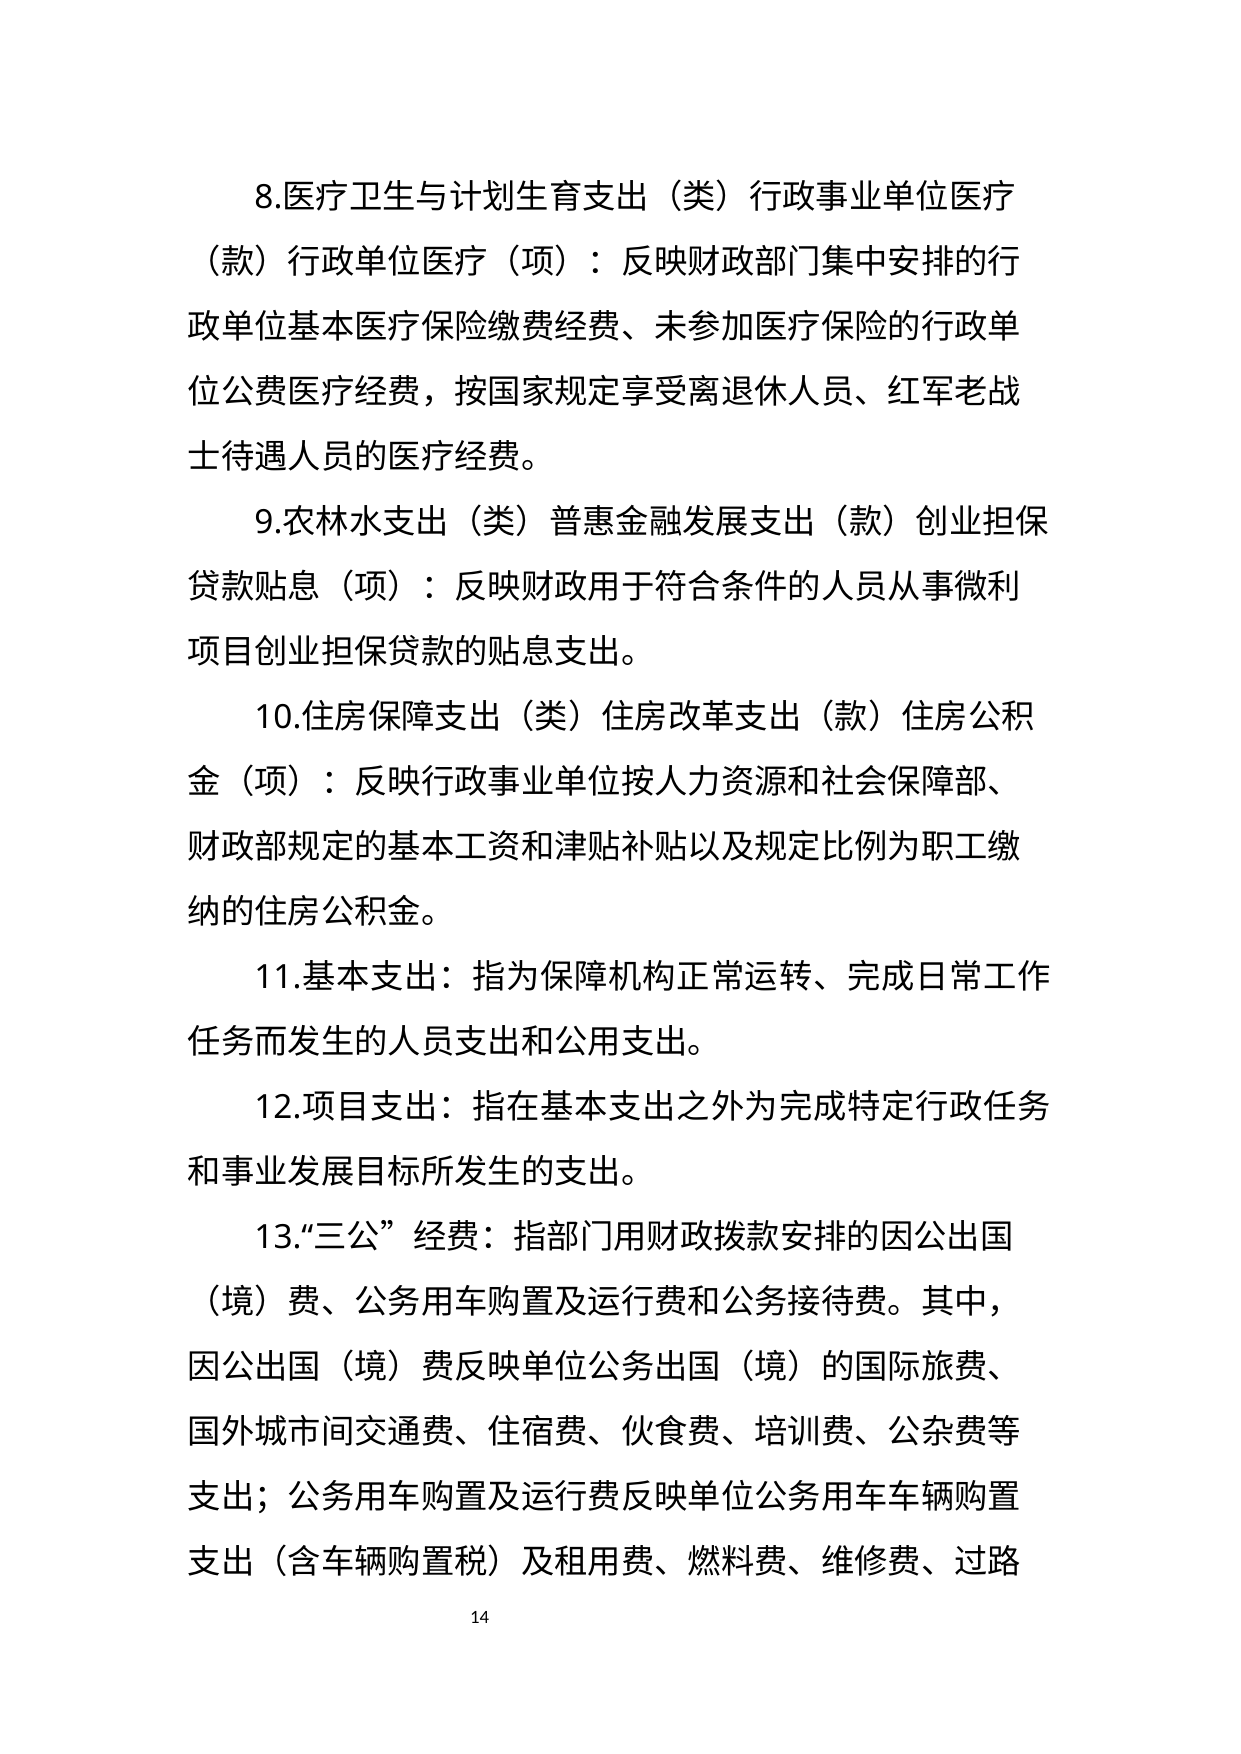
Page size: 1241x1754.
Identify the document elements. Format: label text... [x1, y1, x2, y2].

text 10.住房保障支出（类）住房改革支出（款）住房公积金（项）：反映行政事业单位按人力资源和社会保障部、财政部规定的基本工资和津贴补贴以及规定比例为职工缴纳的住房公积金。 [187, 682, 1053, 942]
text 12.项目支出：指在基本支出之外为完成特定行政任务和事业发展目标所发生的支出。 [187, 1072, 1053, 1202]
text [187, 1202, 1053, 1592]
text 8.医疗卫生与计划生育支出（类）行政事业单位医疗（款）行政单位医疗（项）：反映财政部门集中安排的行政单位基本医疗保险缴费经费、未参加医疗保险的行政单位公费医疗经费，按国家规定享受离退休人员、红军老战士待遇人员的医疗经费。 [187, 162, 1053, 487]
text 9.农林水支出（类）普惠金融发展支出（款）创业担保贷款贴息（项）：反映财政用于符合条件的人员从事微利项目创业担保贷款的贴息支出。 [187, 487, 1053, 682]
text 11.基本支出：指为保障机构正常运转、完成日常工作任务而发生的人员支出和公用支出。 [187, 942, 1053, 1072]
